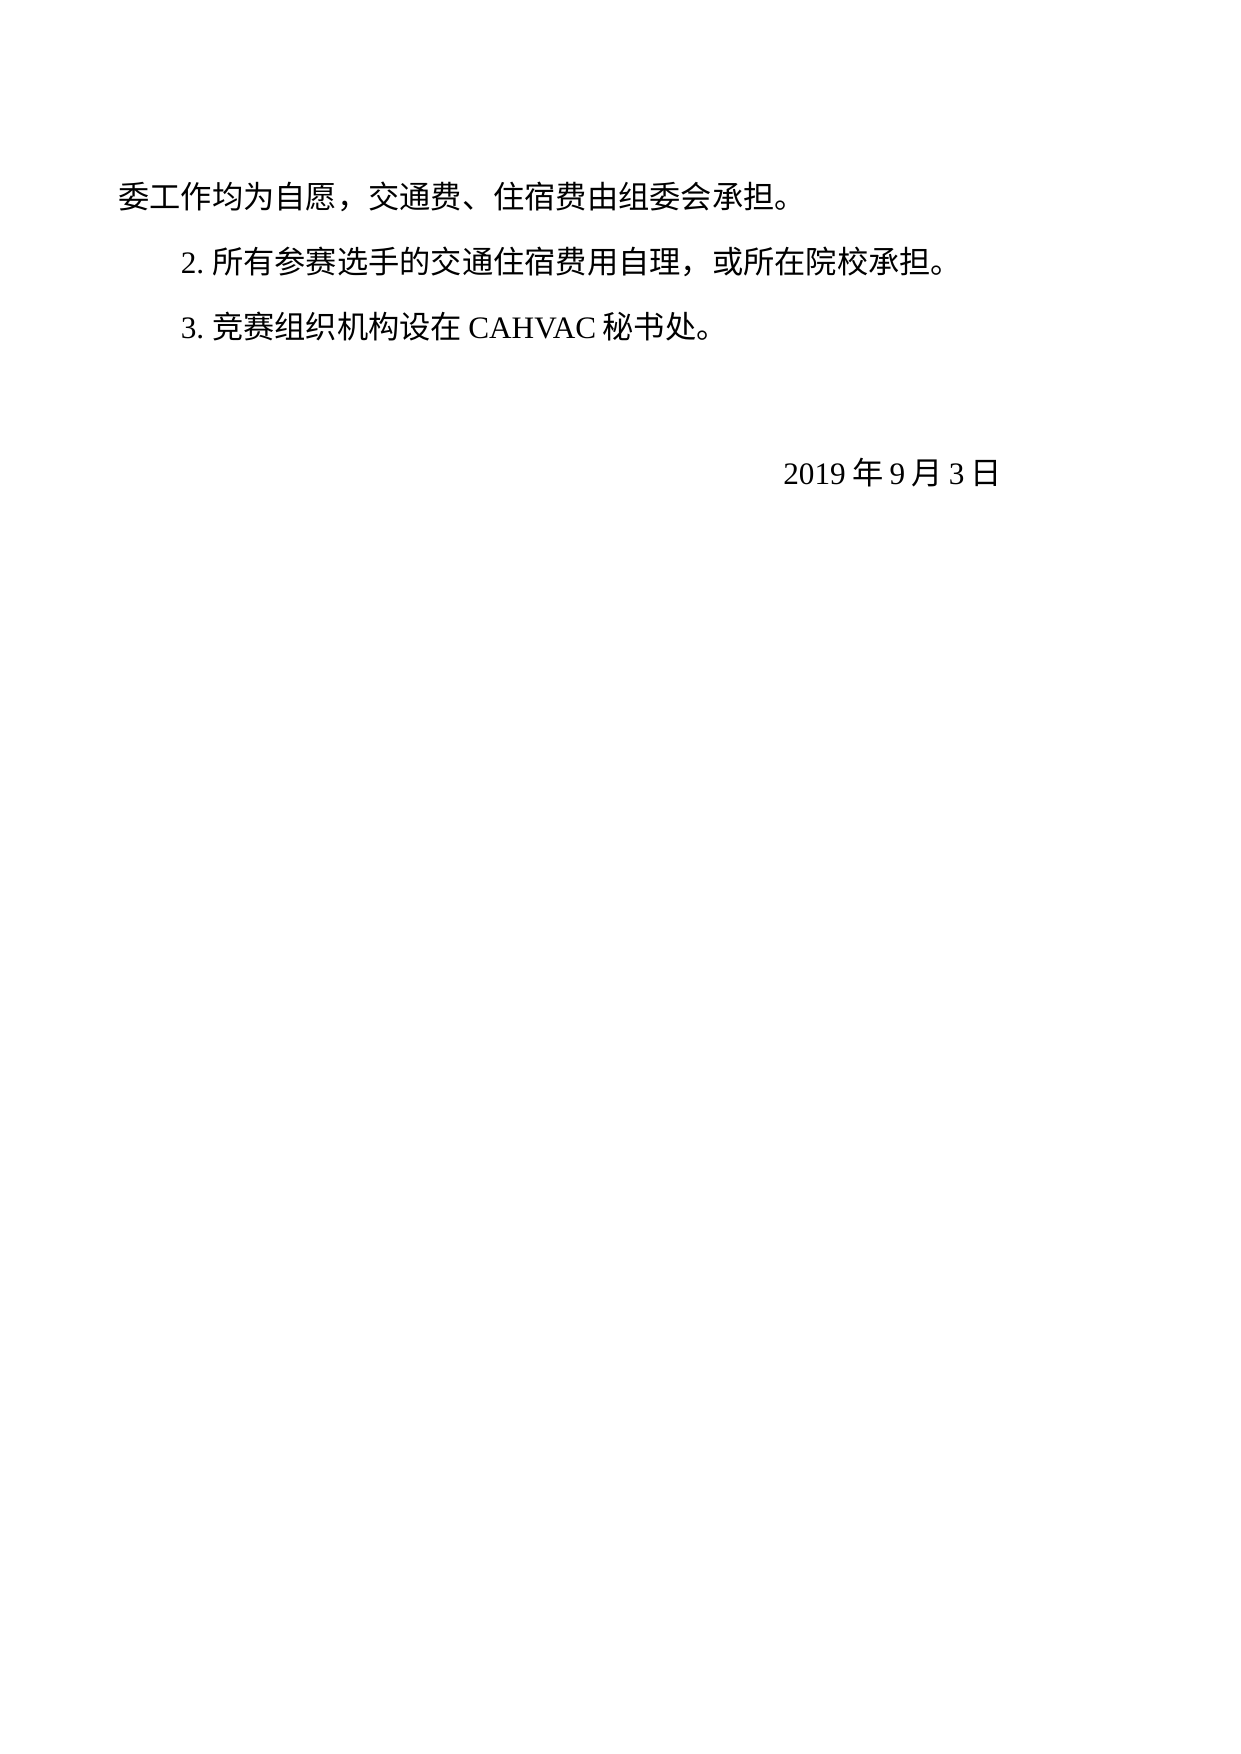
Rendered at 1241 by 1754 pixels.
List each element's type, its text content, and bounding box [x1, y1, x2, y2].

text 3. 竞赛组织机构设在CAHVAC秘书处。 [118, 292, 1107, 357]
text 2019年9月3日 [446, 438, 1002, 503]
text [118, 162, 1107, 227]
text 2. 所有参赛选手的交通住宿费用自理，或所在院校承担。 [118, 227, 1107, 292]
